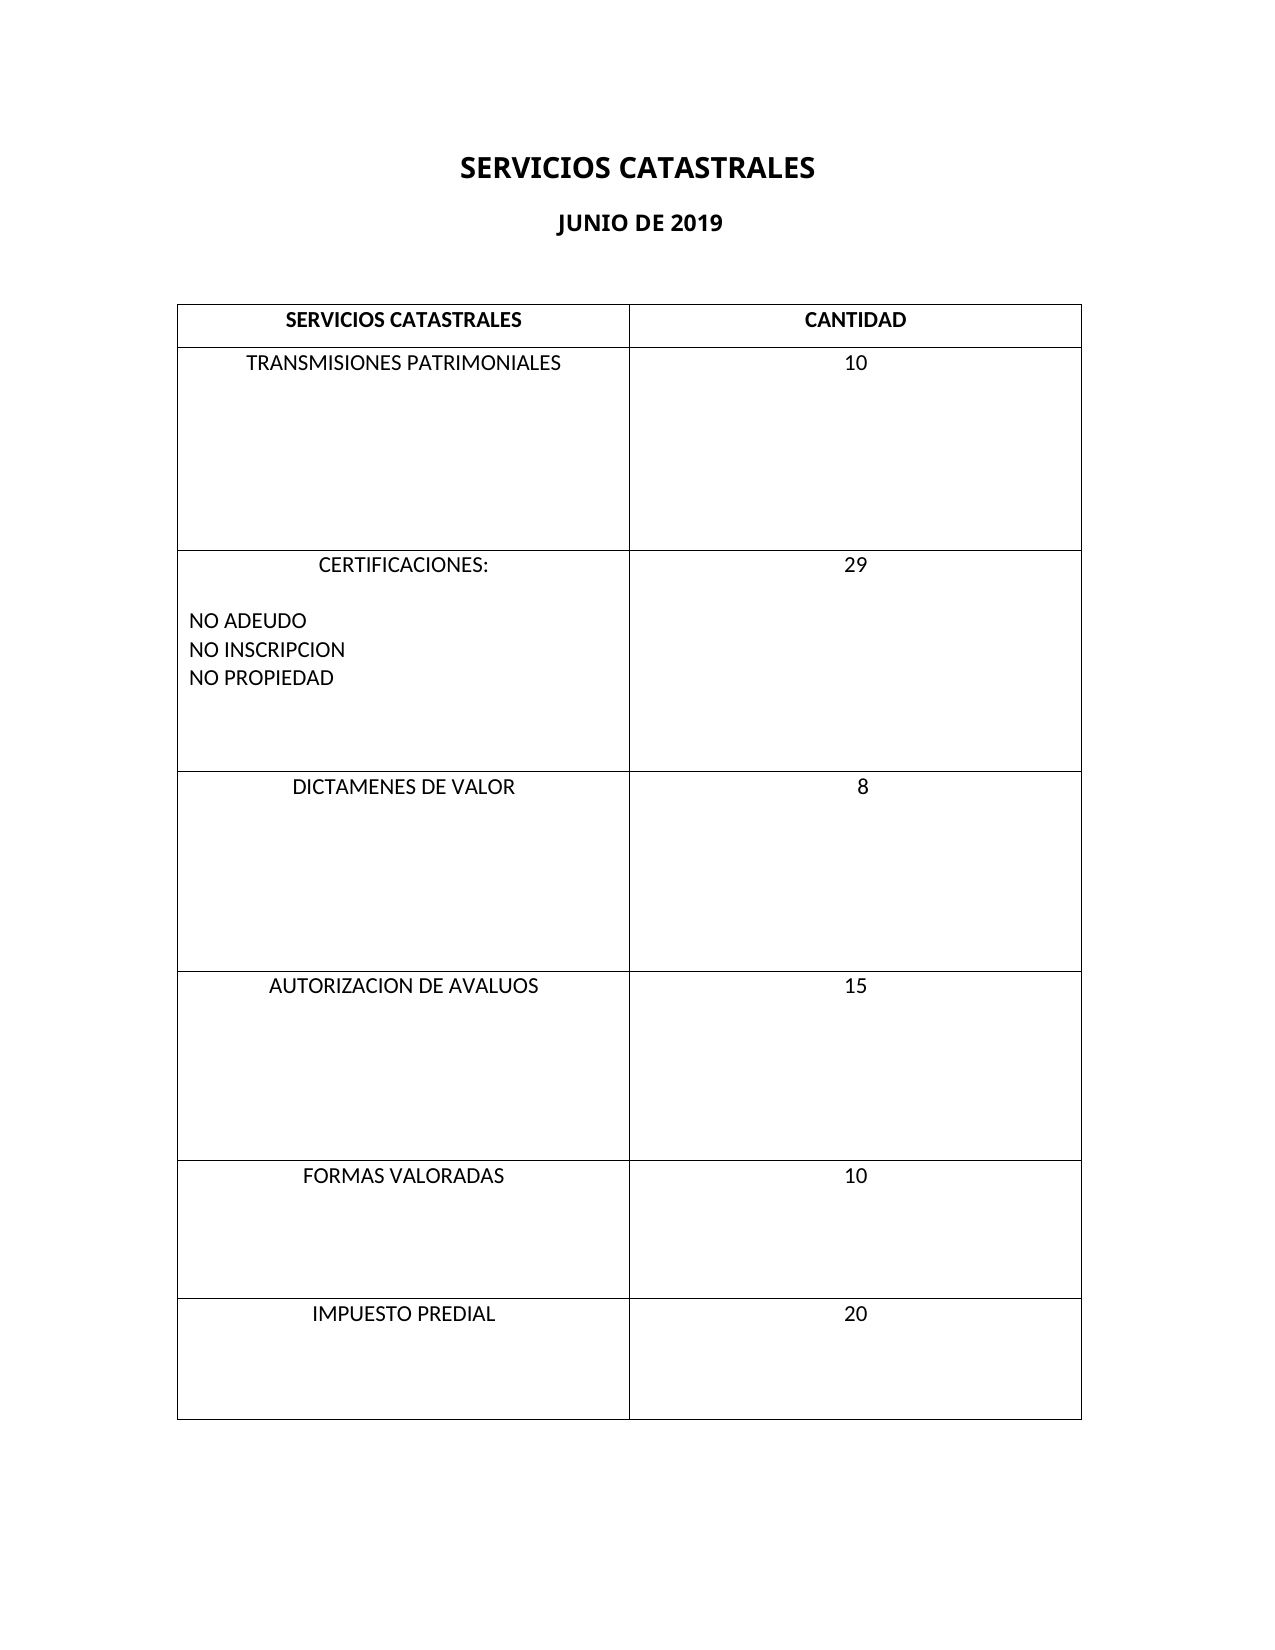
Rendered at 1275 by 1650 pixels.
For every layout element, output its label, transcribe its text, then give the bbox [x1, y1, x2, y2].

table_cell IMPUESTO PREDIAL [178, 1299, 629, 1419]
table_cell 20 [630, 1299, 1081, 1419]
table_cell 10 [630, 348, 1081, 549]
table_cell 29 [630, 551, 1081, 771]
text SERVICIOS CATASTRALES [177, 148, 1098, 187]
table_cell CERTIFICACIONES: NO ADEUDO NO INSCRIPCION NO PROPIEDAD [178, 551, 629, 771]
table_cell DICTAMENES DE VALOR [178, 772, 629, 971]
table_cell TRANSMISIONES PATRIMONIALES [178, 348, 629, 549]
table_header CANTIDAD [630, 305, 1081, 347]
table_cell FORMAS VALORADAS [178, 1161, 629, 1298]
text JUNIO DE 2019 [177, 207, 1098, 238]
table_cell 8 [630, 772, 1081, 971]
table_header SERVICIOS CATASTRALES [178, 305, 629, 347]
table_cell 15 [630, 972, 1081, 1160]
table_cell 10 [630, 1161, 1081, 1298]
table_cell AUTORIZACION DE AVALUOS [178, 972, 629, 1160]
